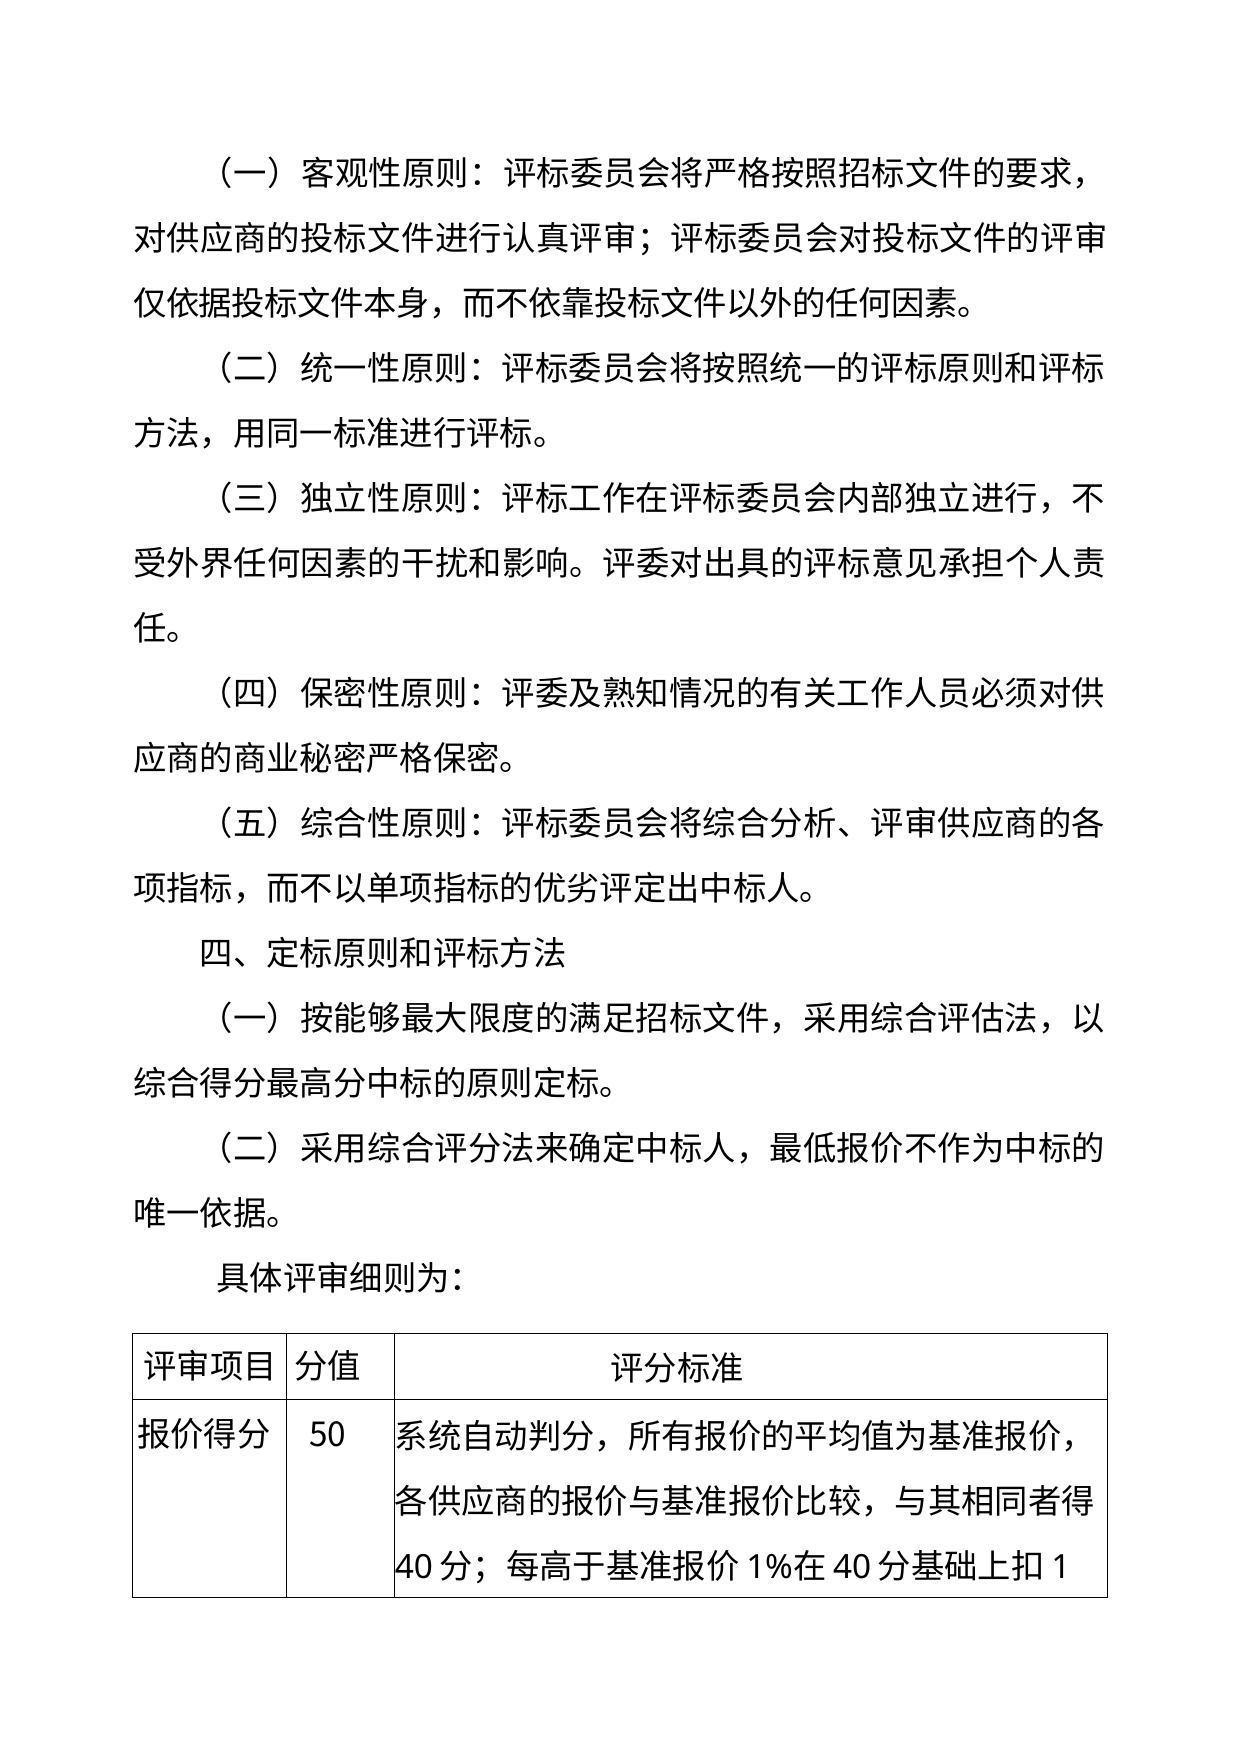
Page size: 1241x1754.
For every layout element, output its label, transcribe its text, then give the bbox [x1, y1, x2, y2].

table_cell 报价得分 [133, 1400, 286, 1597]
table_cell 50 [287, 1400, 394, 1597]
text （五）综合性原则：评标委员会将综合分析、评审供应商的各项指标，而不以单项指标的优劣评定出中标人。 [133, 788, 1107, 918]
table_header 评分标准 [395, 1334, 1107, 1398]
text 具体评审细则为： [133, 1243, 1107, 1308]
text （一）客观性原则：评标委员会将严格按照招标文件的要求，对供应商的投标文件进行认真评审；评标委员会对投标文件的评审仅依据投标文件本身，而不依靠投标文件以外的任何因素。 [133, 138, 1107, 333]
text （二）统一性原则：评标委员会将按照统一的评标原则和评标方法，用同一标准进行评标。 [133, 333, 1107, 463]
text （一）按能够最大限度的满足招标文件，采用综合评估法，以综合得分最高分中标的原则定标。 [133, 983, 1107, 1113]
text （四）保密性原则：评委及熟知情况的有关工作人员必须对供应商的商业秘密严格保密。 [133, 658, 1107, 788]
text （二）采用综合评分法来确定中标人，最低报价不作为中标的唯一依据。 [133, 1113, 1107, 1243]
table_header 评审项目 [133, 1334, 286, 1398]
table_header 分值 [287, 1334, 394, 1398]
text 四、定标原则和评标方法 [133, 918, 1107, 983]
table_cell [395, 1400, 1107, 1597]
text （三）独立性原则：评标工作在评标委员会内部独立进行，不受外界任何因素的干扰和影响。评委对出具的评标意见承担个人责任。 [133, 463, 1107, 658]
